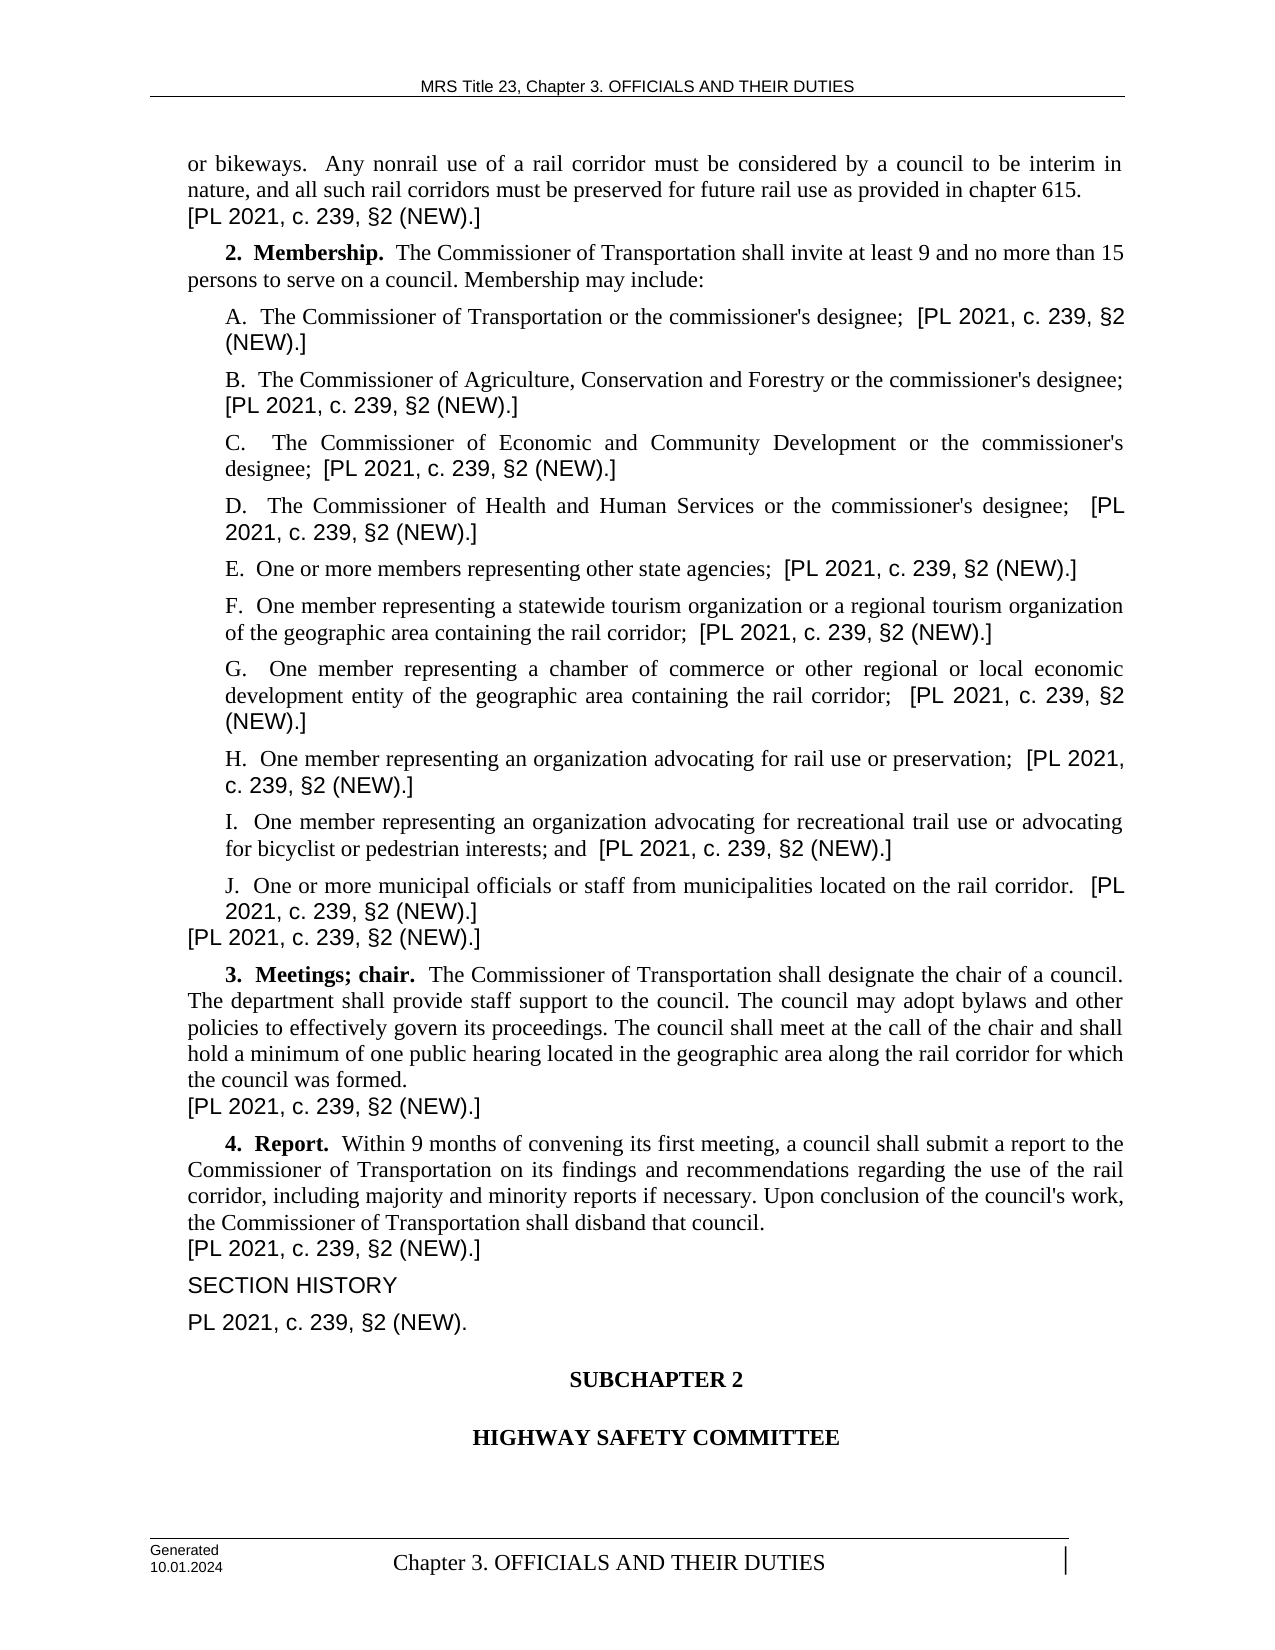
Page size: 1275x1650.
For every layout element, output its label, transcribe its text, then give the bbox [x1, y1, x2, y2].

text I. One member representing an organization advocating for recreational trail use or advocating for bicyclist or pedestrian interests; and [PL 2021, c. 239, §2 (NEW).] [225, 808, 1125, 861]
text [PL 2021, c. 239, §2 (NEW).] [187, 203, 1125, 229]
text A. The Commissioner of Transportation or the commissioner's designee; [PL 2021, c. 239, §2 (NEW).] [225, 303, 1125, 355]
text B. The Commissioner of Agriculture, Conservation and Forestry or the commissioner's designee; [PL 2021, c. 239, §2 (NEW).] [225, 366, 1125, 418]
text J. One or more municipal officials or staff from municipalities located on the rail corridor. [PL 2021, c. 239, §2 (NEW).] [225, 872, 1125, 924]
text 3. Meetings; chair. The Commissioner of Transportation shall designate the chair of a council. The department shall provide staff support to the council. The council may adopt bylaws and other policies to effectively govern its proceedings. The council shall meet at the call of the chair and shall hold a minimum of one public hearing located in the geographic area along the rail corridor for which the council was formed. [187, 961, 1125, 1093]
text H. One member representing an organization advocating for rail use or preservation; [PL 2021, c. 239, §2 (NEW).] [225, 745, 1125, 798]
text E. One or more members representing other state agencies; [PL 2021, c. 239, §2 (NEW).] [225, 555, 1125, 582]
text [187, 150, 1125, 203]
text [PL 2021, c. 239, §2 (NEW).] [187, 1235, 1125, 1261]
text 4. Report. Within 9 months of convening its first meeting, a council shall submit a report to the Commissioner of Transportation on its findings and recommendations regarding the use of the rail corridor, including majority and minority reports if necessary. Upon conclusion of the council's work, the Commissioner of Transportation shall disband that council. [187, 1130, 1125, 1235]
text C. The Commissioner of Economic and Community Development or the commissioner's designee; [PL 2021, c. 239, §2 (NEW).] [225, 429, 1125, 482]
text 2. Membership. The Commissioner of Transportation shall invite at least 9 and no more than 15 persons to serve on a council. Membership may include: [187, 239, 1125, 292]
text [PL 2021, c. 239, §2 (NEW).] [187, 924, 1125, 951]
text G. One member representing a chamber of commerce or other regional or local economic development entity of the geographic area containing the rail corridor; [PL 2021, c. 239, §2 (NEW).] [225, 656, 1125, 735]
text HIGHWAY SAFETY COMMITTEE [187, 1424, 1125, 1450]
text PL 2021, c. 239, §2 (NEW). [187, 1309, 1125, 1335]
text SECTION HISTORY [187, 1272, 1125, 1298]
text [PL 2021, c. 239, §2 (NEW).] [187, 1093, 1125, 1119]
text F. One member representing a statewide tourism organization or a regional tourism organization of the geographic area containing the rail corridor; [PL 2021, c. 239, §2 (NEW).] [225, 592, 1125, 645]
text SUBCHAPTER 2 [187, 1366, 1125, 1393]
text D. The Commissioner of Health and Human Services or the commissioner's designee; [PL 2021, c. 239, §2 (NEW).] [225, 492, 1125, 545]
